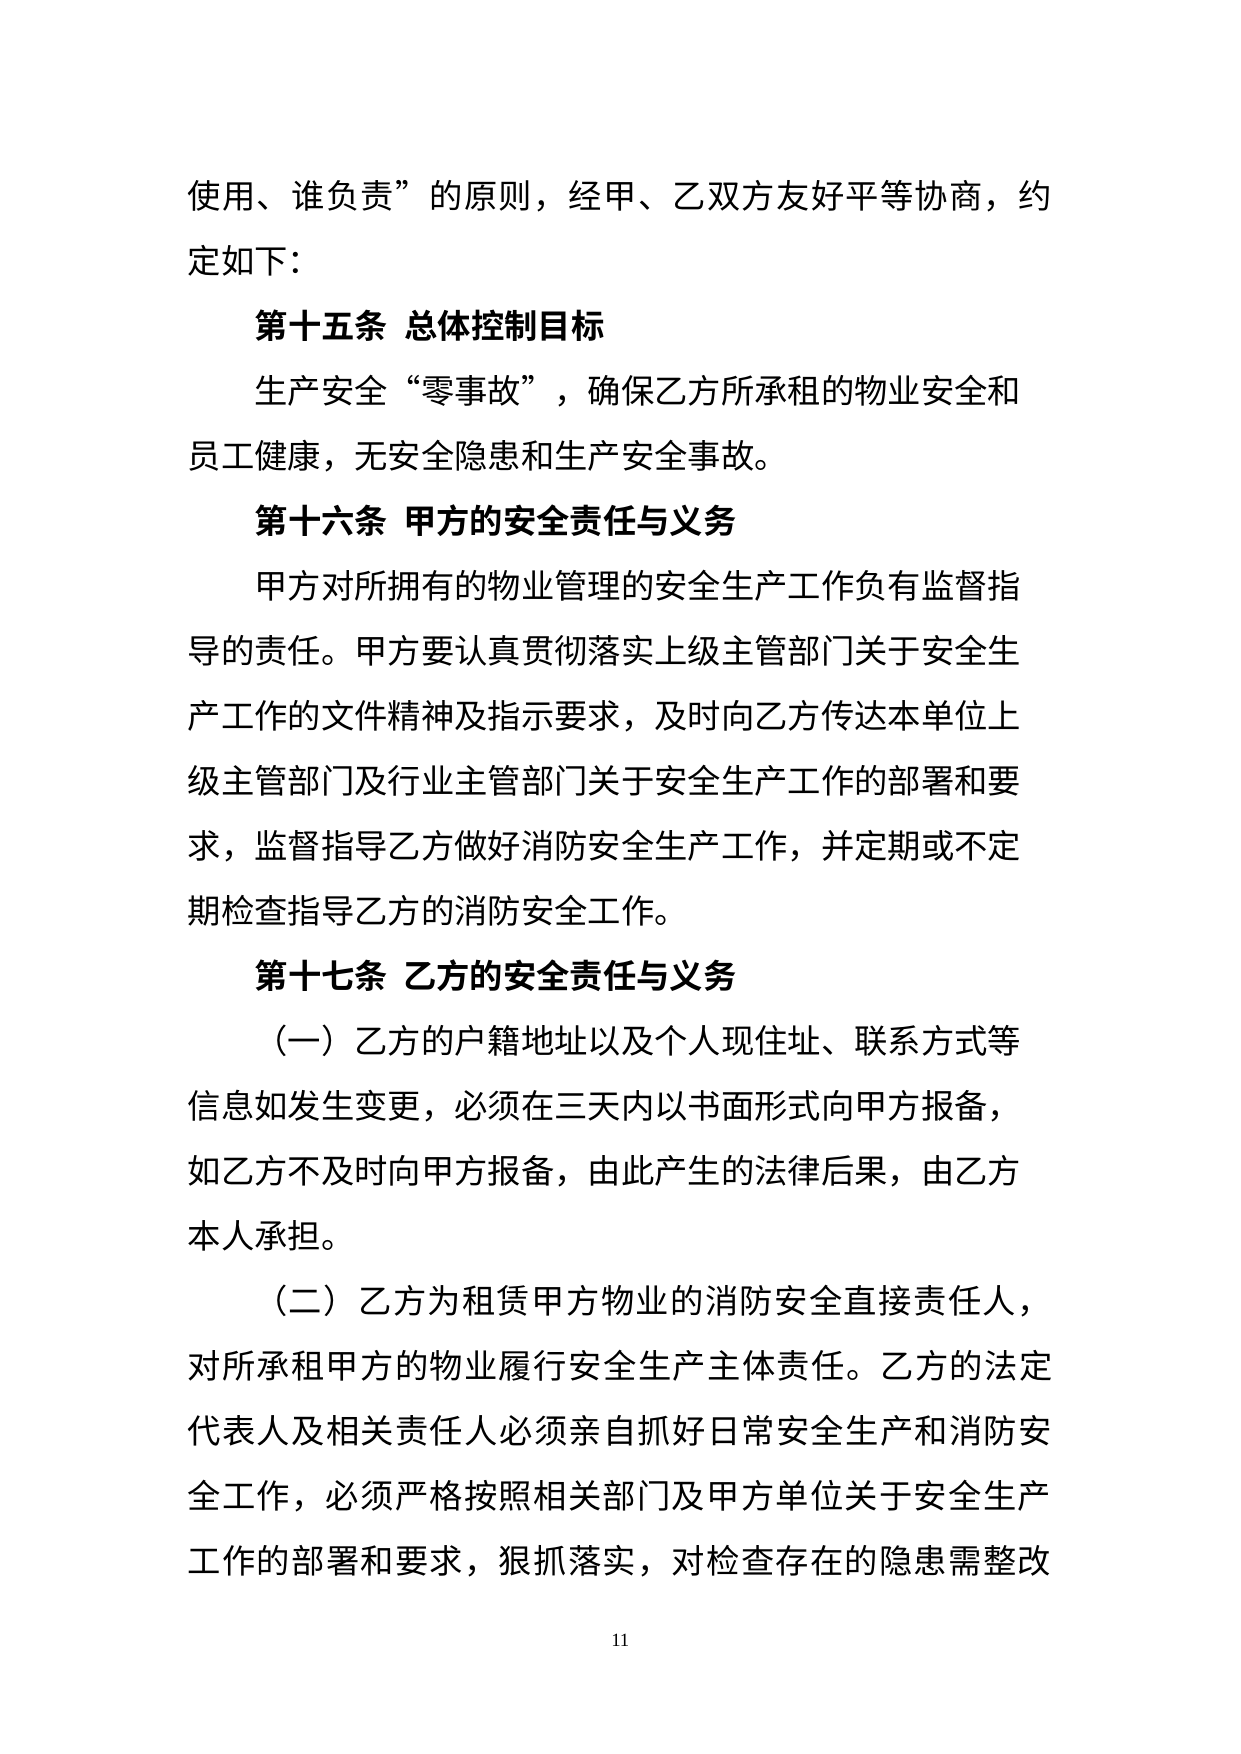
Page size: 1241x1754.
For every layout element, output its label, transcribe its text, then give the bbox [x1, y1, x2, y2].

text 第十六条 甲方的安全责任与义务 [187, 487, 1053, 552]
title 生产安全“零事故”，确保乙方所承租的物业安全和员工健康，无安全隐患和生产安全事故。 [187, 357, 1053, 487]
text 第十七条 乙方的安全责任与义务 [187, 942, 1053, 1007]
list 总体控制目标 [187, 292, 1053, 357]
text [187, 162, 1053, 292]
list （一）乙方的户籍地址以及个人现住址、联系方式等信息如发生变更，必须在三天内以书面形式向甲方报备，如乙方不及时向甲方报备，由此产生的法律后果，由乙方本人承担。 [187, 1007, 1053, 1267]
text 甲方对所拥有的物业管理的安全生产工作负有监督指导的责任。甲方要认真贯彻落实上级主管部门关于安全生产工作的文件精神及指示要求，及时向乙方传达本单位上级主管部门及行业主管部门关于安全生产工作的部署和要求，监督指导乙方做好消防安全生产工作，并定期或不定期检查指导乙方的消防安全工作。 [187, 552, 1053, 942]
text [187, 1267, 1053, 1592]
